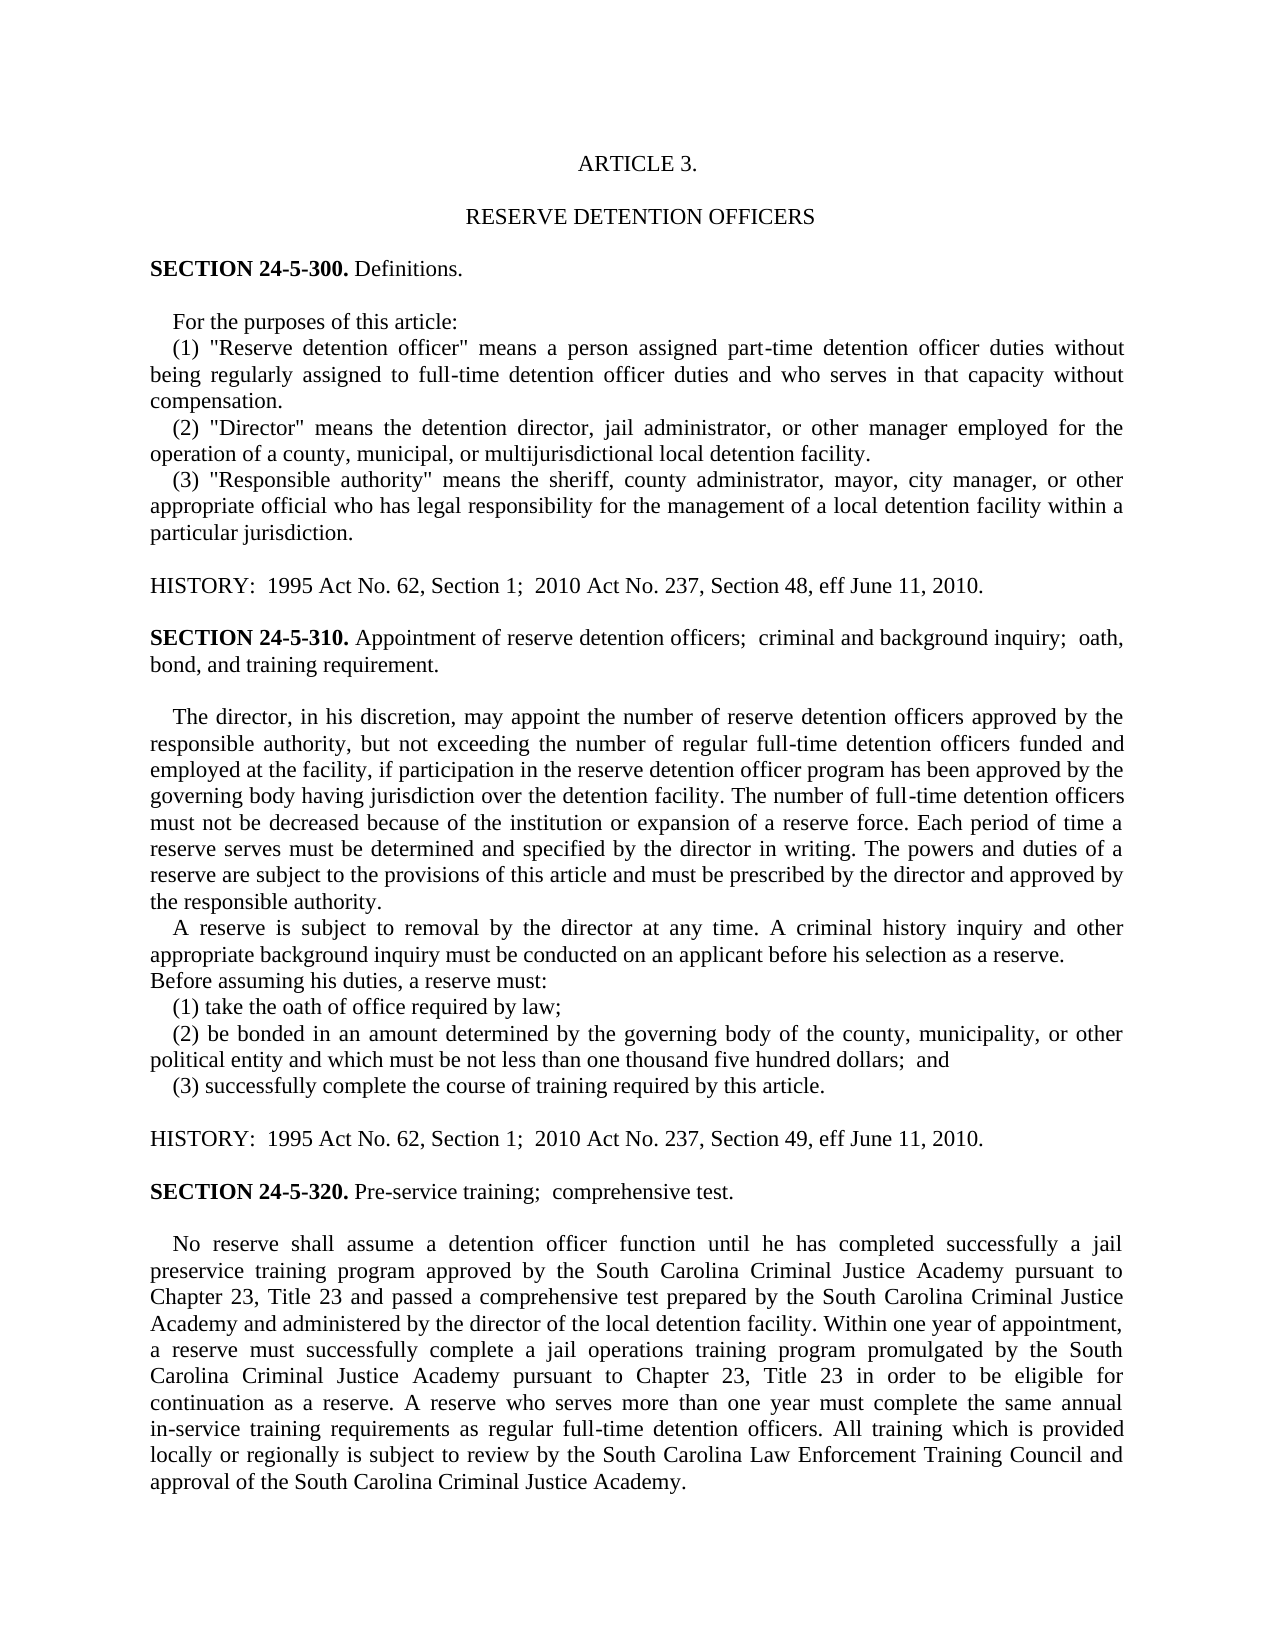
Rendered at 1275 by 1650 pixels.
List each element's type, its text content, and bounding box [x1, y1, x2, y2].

text (3) "Responsible authority" means the sheriff, county administrator, mayor, city manager, or other appropriate official who has legal responsibility for the management of a local detention facility within a particular jurisdiction. [150, 466, 1125, 545]
text (1) "Reserve detention officer" means a person assigned part-time detention officer duties without being regularly assigned to full-time detention officer duties and who serves in that capacity without compensation. [150, 334, 1125, 413]
text (2) be bonded in an amount determined by the governing body of the county, municipality, or other political entity and which must be not less than one thousand five hundred dollars; and [150, 1020, 1125, 1072]
text No reserve shall assume a detention officer function until he has completed successfully a jail preservice training program approved by the South Carolina Criminal Justice Academy pursuant to Chapter 23, Title 23 and passed a comprehensive test prepared by the South Carolina Criminal Justice Academy and administered by the director of the local detention facility. Within one year of appointment, a reserve must successfully complete a jail operations training program promulgated by the South Carolina Criminal Justice Academy pursuant to Chapter 23, Title 23 in order to be eligible for continuation as a reserve. A reserve who serves more than one year must complete the same annual in-service training requirements as regular full-time detention officers. All training which is provided locally or regionally is subject to review by the South Carolina Law Enforcement Training Council and approval of the South Carolina Criminal Justice Academy. [150, 1231, 1125, 1494]
text The director, in his discretion, may appoint the number of reserve detention officers approved by the responsible authority, but not exceeding the number of regular full-time detention officers funded and employed at the facility, if participation in the reserve detention officer program has been approved by the governing body having jurisdiction over the detention facility. The number of full-time detention officers must not be decreased because of the institution or expansion of a reserve force. Each period of time a reserve serves must be determined and specified by the director in writing. The powers and duties of a reserve are subject to the provisions of this article and must be prescribed by the director and approved by the responsible authority. [150, 703, 1125, 914]
text For the purposes of this article: [150, 308, 1125, 334]
text A reserve is subject to removal by the director at any time. A criminal history inquiry and other appropriate background inquiry must be conducted on an applicant before his selection as a reserve. [150, 914, 1125, 967]
text HISTORY: 1995 Act No. 62, Section 1; 2010 Act No. 237, Section 48, eff June 11, 2010. [150, 572, 1125, 598]
text SECTION 24-5-320. Pre-service training; comprehensive test. [150, 1178, 1125, 1204]
text Before assuming his duties, a reserve must: [150, 967, 1125, 993]
text RESERVE DETENTION OFFICERS [150, 203, 1125, 229]
text SECTION 24-5-300. Definitions. [150, 255, 1125, 282]
text HISTORY: 1995 Act No. 62, Section 1; 2010 Act No. 237, Section 49, eff June 11, 2010. [150, 1125, 1125, 1151]
text (1) take the oath of office required by law; [150, 993, 1125, 1020]
text (3) successfully complete the course of training required by this article. [150, 1072, 1125, 1099]
text ARTICLE 3. [150, 150, 1125, 176]
text (2) "Director" means the detention director, jail administrator, or other manager employed for the operation of a county, municipal, or multijurisdictional local detention facility. [150, 413, 1125, 466]
text SECTION 24-5-310. Appointment of reserve detention officers; criminal and background inquiry; oath, bond, and training requirement. [150, 624, 1125, 677]
